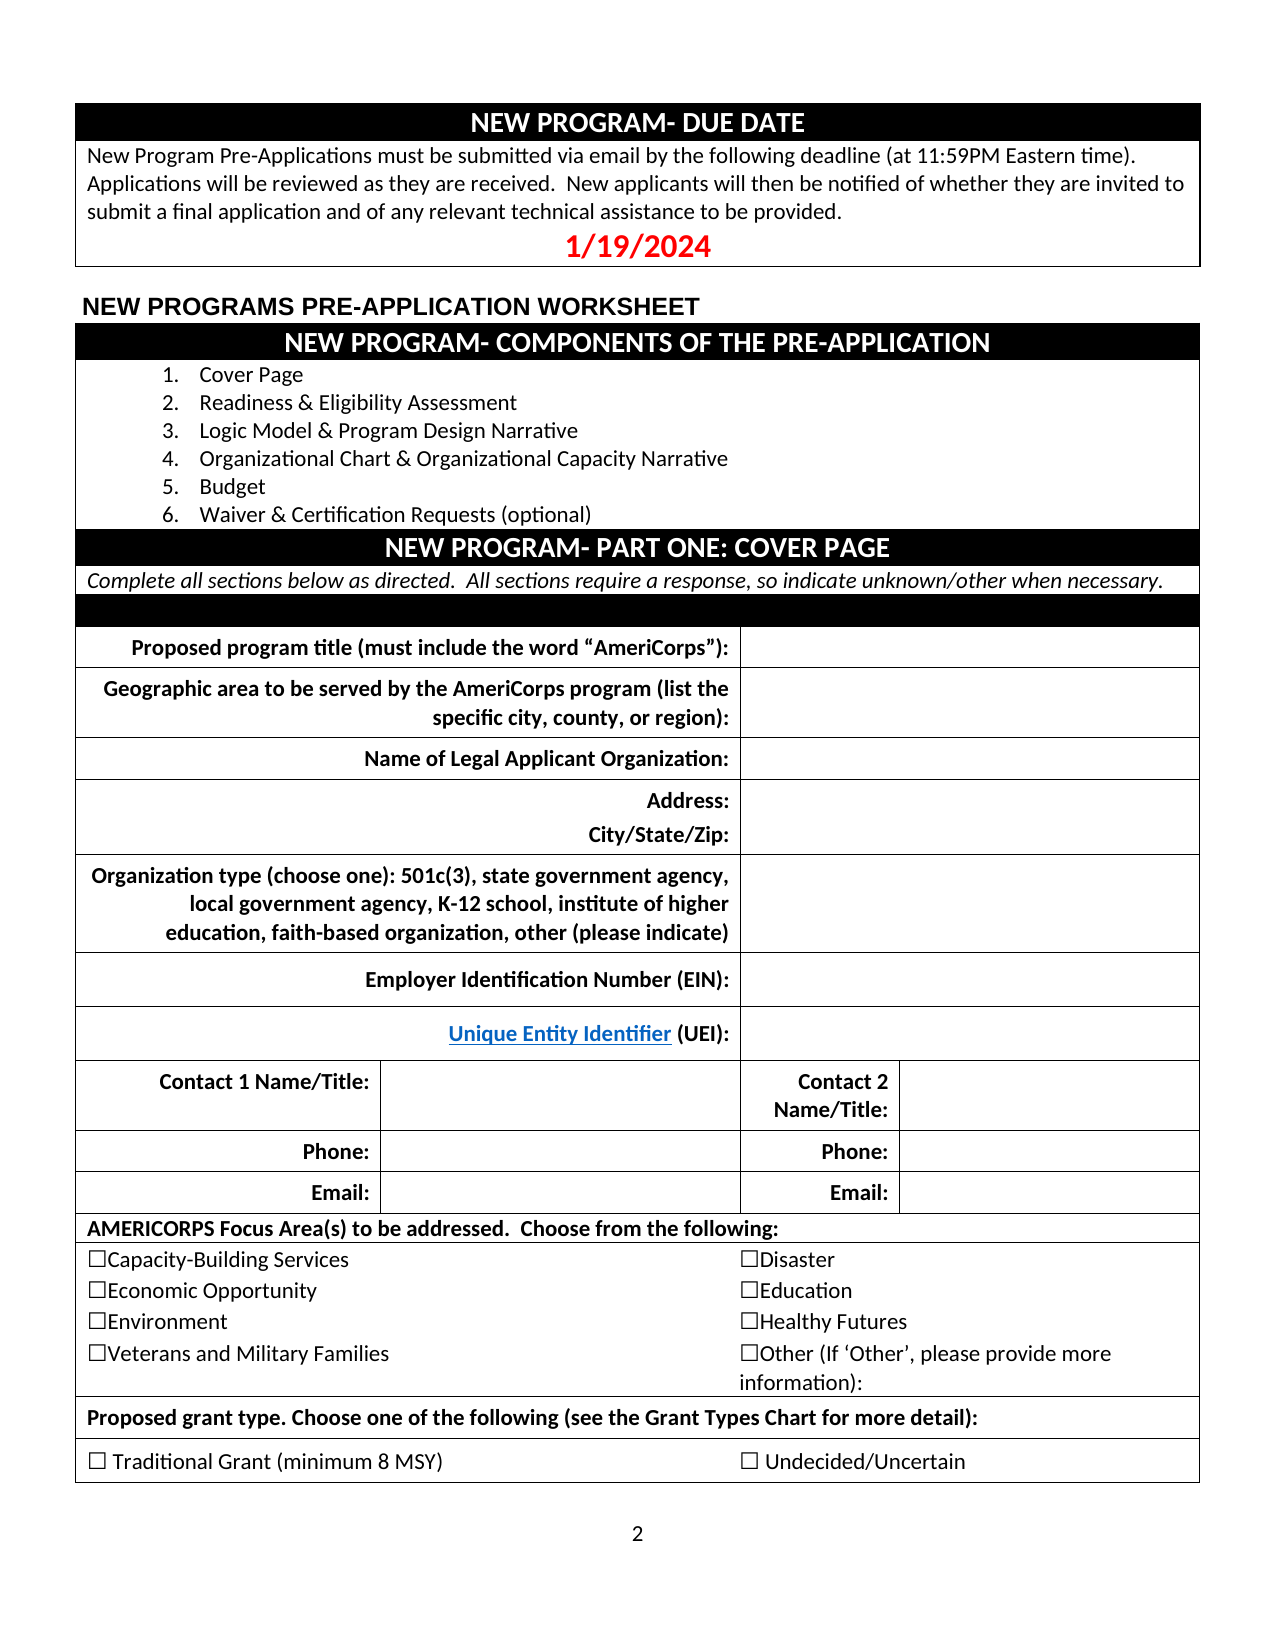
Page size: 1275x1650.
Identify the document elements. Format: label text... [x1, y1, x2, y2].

table_cell AMERICORPS Focus Area(s) to be addressed. Choose from the following: [76, 1214, 1199, 1242]
table_cell NEW PROGRAM- DUE DATE [76, 104, 1199, 140]
table_cell Capacity-Building Services Economic Opportunity Environment Veterans and Military Families [76, 1243, 728, 1396]
table_cell [900, 1061, 1199, 1129]
table_cell [381, 1061, 740, 1129]
table_cell Cover Page Readiness & Eligibility Assessment Logic Model & Program Design Narrative Organizational Chart & Organizational Capacity Narrative Budget Waiver & Certification Requests (optional) [76, 360, 1199, 528]
table_cell [741, 780, 1199, 854]
table_cell Unique Entity Identifier (UEI): [76, 1007, 740, 1060]
table_cell Phone: [76, 1131, 380, 1171]
table_cell Proposed grant type. Choose one of the following (see the Grant Types Chart for more detail): [76, 1397, 1199, 1437]
table_cell Address: City/State/Zip: [76, 780, 740, 854]
table_cell Phone: [741, 1131, 899, 1171]
table_cell [741, 668, 1199, 737]
table_cell Employer Identification Number (EIN): [76, 953, 740, 1006]
table_cell [741, 627, 1199, 667]
table_header NEW PROGRAM- COMPONENTS OF THE PRE-APPLICATION [76, 324, 1199, 359]
table_cell Complete all sections below as directed. All sections require a response, so indicate unknown/other when necessary. [76, 566, 1199, 594]
table_cell [741, 953, 1199, 1006]
table_cell Proposed program title (must include the word “AmeriCorps”): [76, 627, 740, 667]
table_cell [741, 738, 1199, 778]
table_cell [381, 1131, 740, 1171]
table_cell [76, 595, 1199, 626]
table_cell Disaster Education Healthy Futures Other (If ‘Other’, please provide more information): [728, 1243, 1199, 1396]
table_cell Email: [741, 1172, 899, 1213]
table_cell Undecided/Uncertain [728, 1439, 1199, 1482]
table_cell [76, 1439, 728, 1482]
table_cell Contact 1 Name/Title: [76, 1061, 380, 1129]
table_cell New Program Pre-Applications must be submitted via email by the following deadline (at 11:59PM Eastern time). Applications will be reviewed as they are received. New applicants will then be notified of whether they are invited to submit a final application and of any relevant technical assistance to be provided. 1/19/2024 [76, 141, 1199, 266]
table_cell [741, 1007, 1199, 1060]
subtitle NEW PROGRAMS PRE-APPLICATION WORKSHEET [75, 292, 1200, 320]
table_cell Name of Legal Applicant Organization: [76, 738, 740, 778]
table_cell [900, 1131, 1199, 1171]
table_cell [741, 855, 1199, 952]
table_cell Email: [76, 1172, 380, 1213]
table_cell [381, 1172, 740, 1213]
table_cell NEW PROGRAM- PART ONE: COVER PAGE [76, 530, 1199, 565]
table_cell Contact 2 Name/Title: [741, 1061, 899, 1129]
table_cell Geographic area to be served by the AmeriCorps program (list the specific city, county, or region): [76, 668, 740, 737]
table_cell Organization type (choose one): 501c(3), state government agency, local government agency, K-12 school, institute of higher education, faith-based organization, other (please indicate) [76, 855, 740, 952]
table_cell [900, 1172, 1199, 1213]
